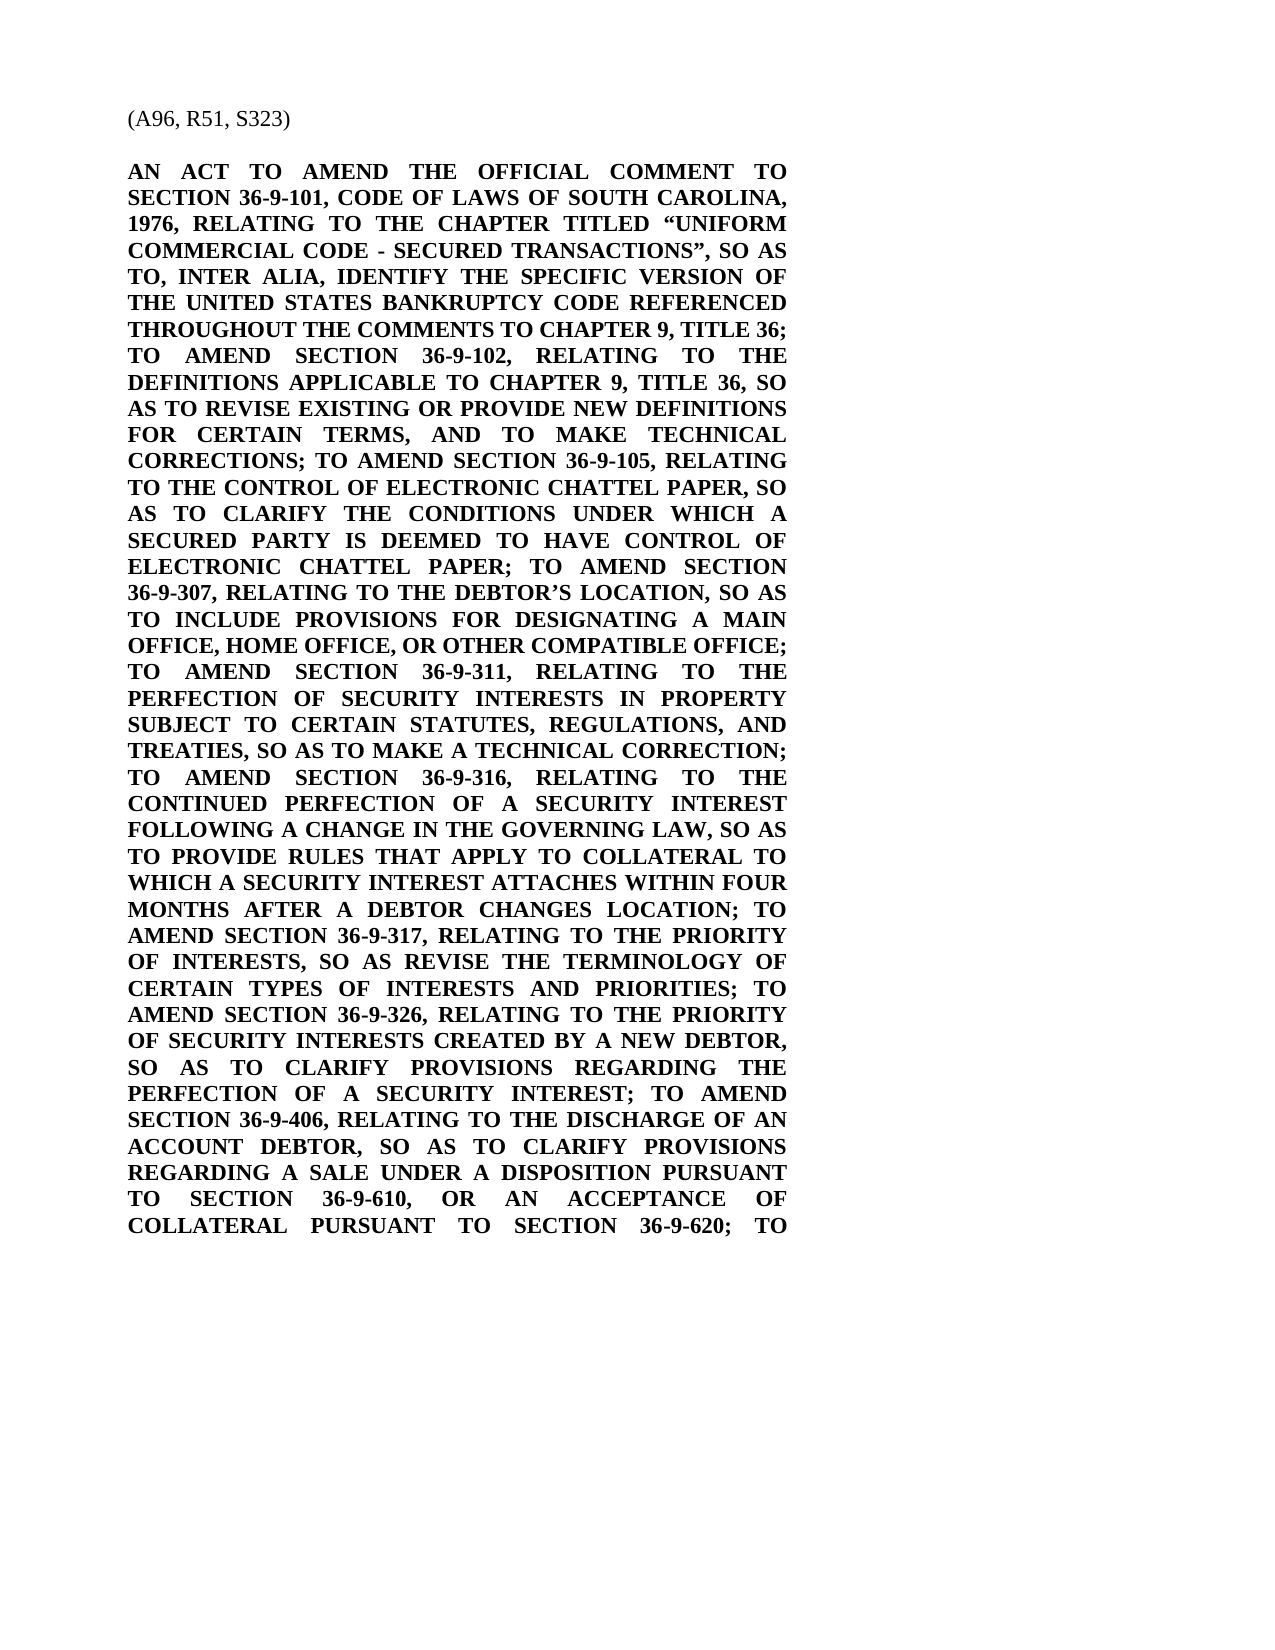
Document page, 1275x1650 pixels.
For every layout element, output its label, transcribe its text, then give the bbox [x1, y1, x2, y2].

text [127, 158, 787, 1238]
text (A96, R51, S323) [127, 105, 787, 131]
